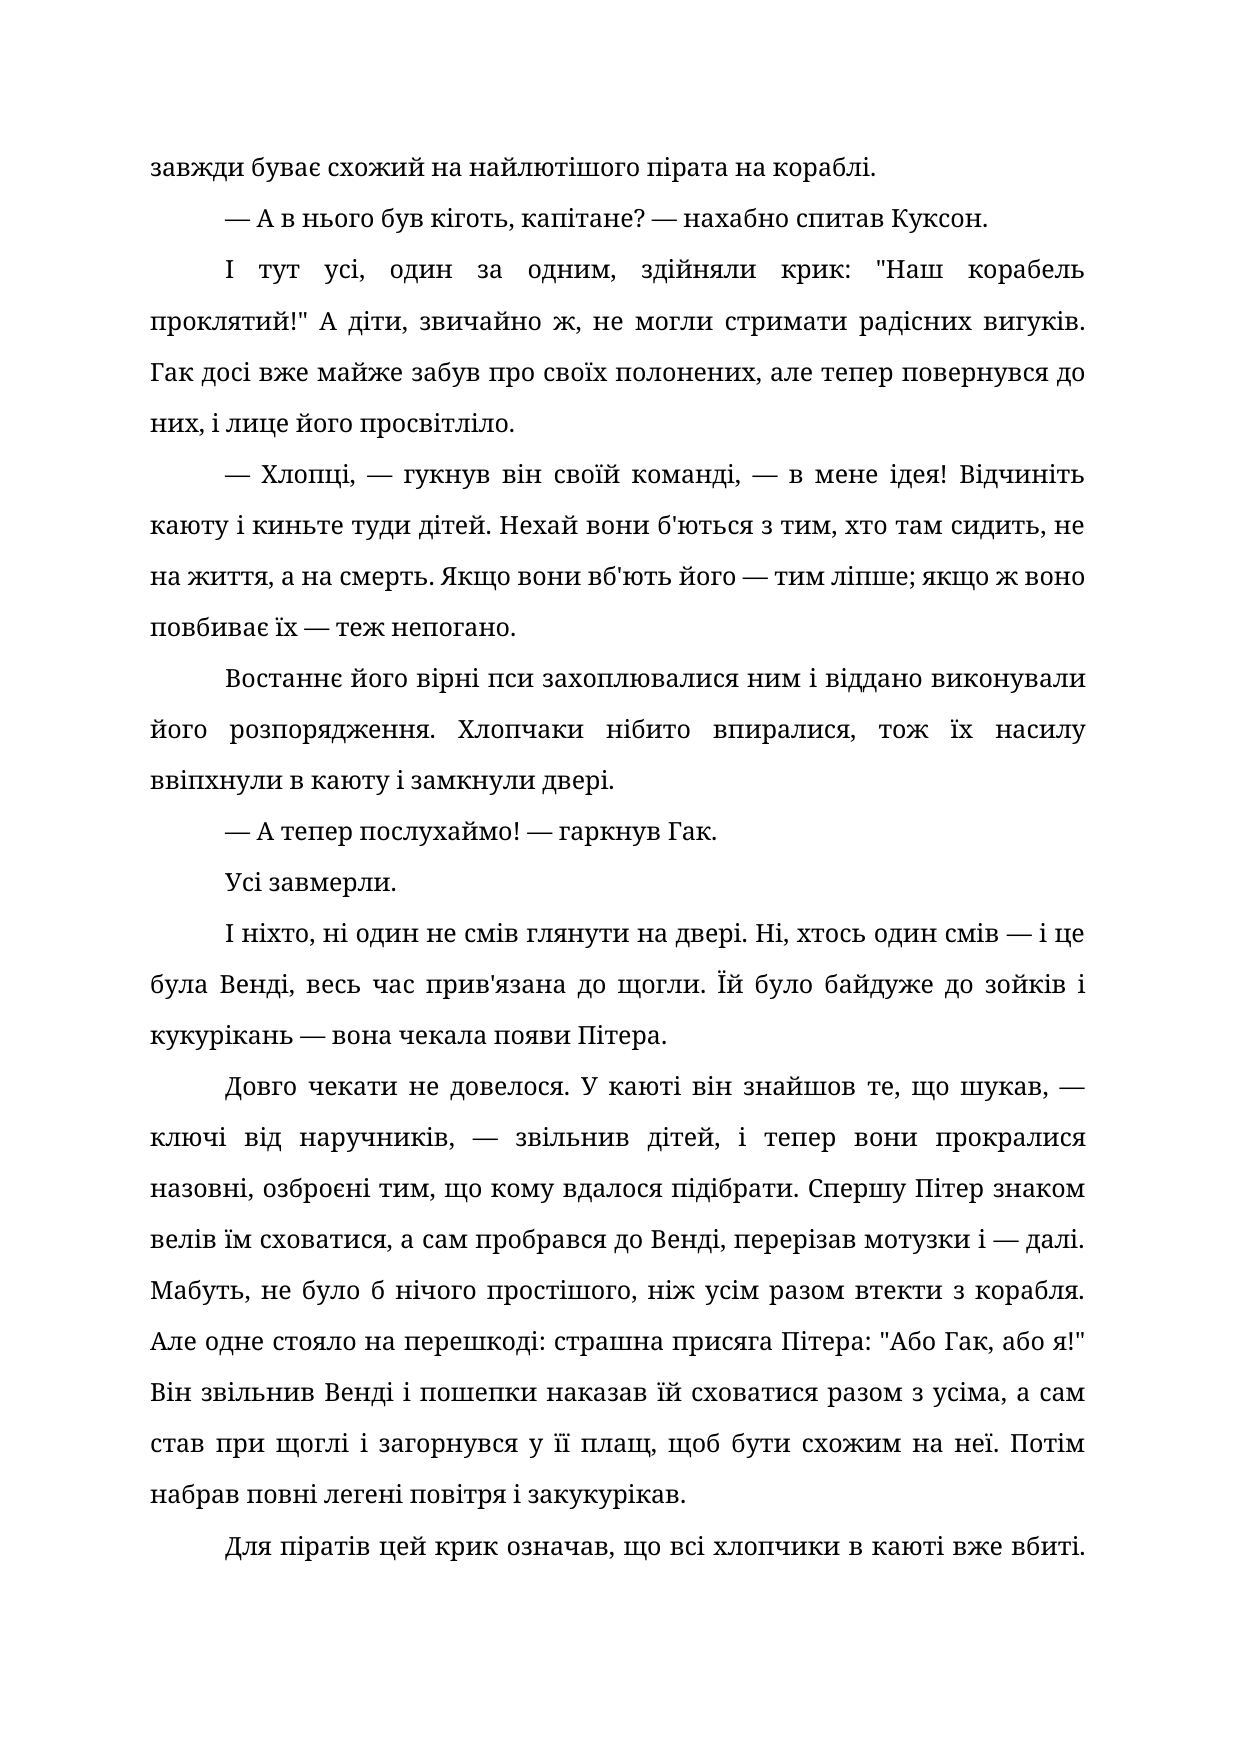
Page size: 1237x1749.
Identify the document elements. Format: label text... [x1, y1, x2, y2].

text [150, 150, 1086, 184]
text — А в нього був кіготь, капітане? — нахабно спитав Куксон. [150, 201, 1086, 235]
text Довго чекати не довелося. У каюті він знайшов те, що шукав, — ключі від наручників, — звільнив дітей, і тепер вони прокралися назовні, озброєні тим, що кому вдалося підібрати. Спершу Пітер знаком велів їм сховатися, а сам пробрався до Венді, перерізав мотузки і — далі. Мабуть, не було б нічого простішого, ніж усім разом втекти з корабля. Але одне стояло на перешкоді: страшна присяга Пітера: "Або Гак, або я!" Він звільнив Венді і пошепки наказав їй сховатися разом з усіма, а сам став при щоглі і загорнувся у її плащ, щоб бути схожим на неї. Потім набрав повні легені повітря і закукурікав. [150, 1069, 1086, 1511]
text І ніхто, ні один не смів глянути на двері. Ні, хтось один смів — і це була Венді, весь час прив'язана до щогли. Їй було байдуже до зойків і кукурікань — вона чекала появи Пітера. [150, 916, 1086, 1052]
text — А тепер послухаймо! — гаркнув Гак. [150, 813, 1086, 848]
text Усі завмерли. [150, 864, 1086, 899]
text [150, 1528, 1086, 1562]
text І тут усі, один за одним, здійняли крик: "Наш корабель проклятий!" А діти, звичайно ж, не могли стримати радісних вигуків. Гак досі вже майже забув про своїх полонених, але тепер повернувся до них, і лице його просвітліло. [150, 252, 1086, 439]
text Востаннє його вірні пси захоплювалися ним і віддано виконували його розпорядження. Хлопчаки нібито впиралися, тож їх насилу ввіпхнули в каюту і замкнули двері. [150, 660, 1086, 797]
text — Хлопці, — гукнув він своїй команді, — в мене ідея! Відчиніть каюту і киньте туди дітей. Нехай вони б'ються з тим, хто там сидить, не на життя, а на смерть. Якщо вони вб'ють його — тим ліпше; якщо ж воно повбиває їх — теж непогано. [150, 456, 1086, 643]
